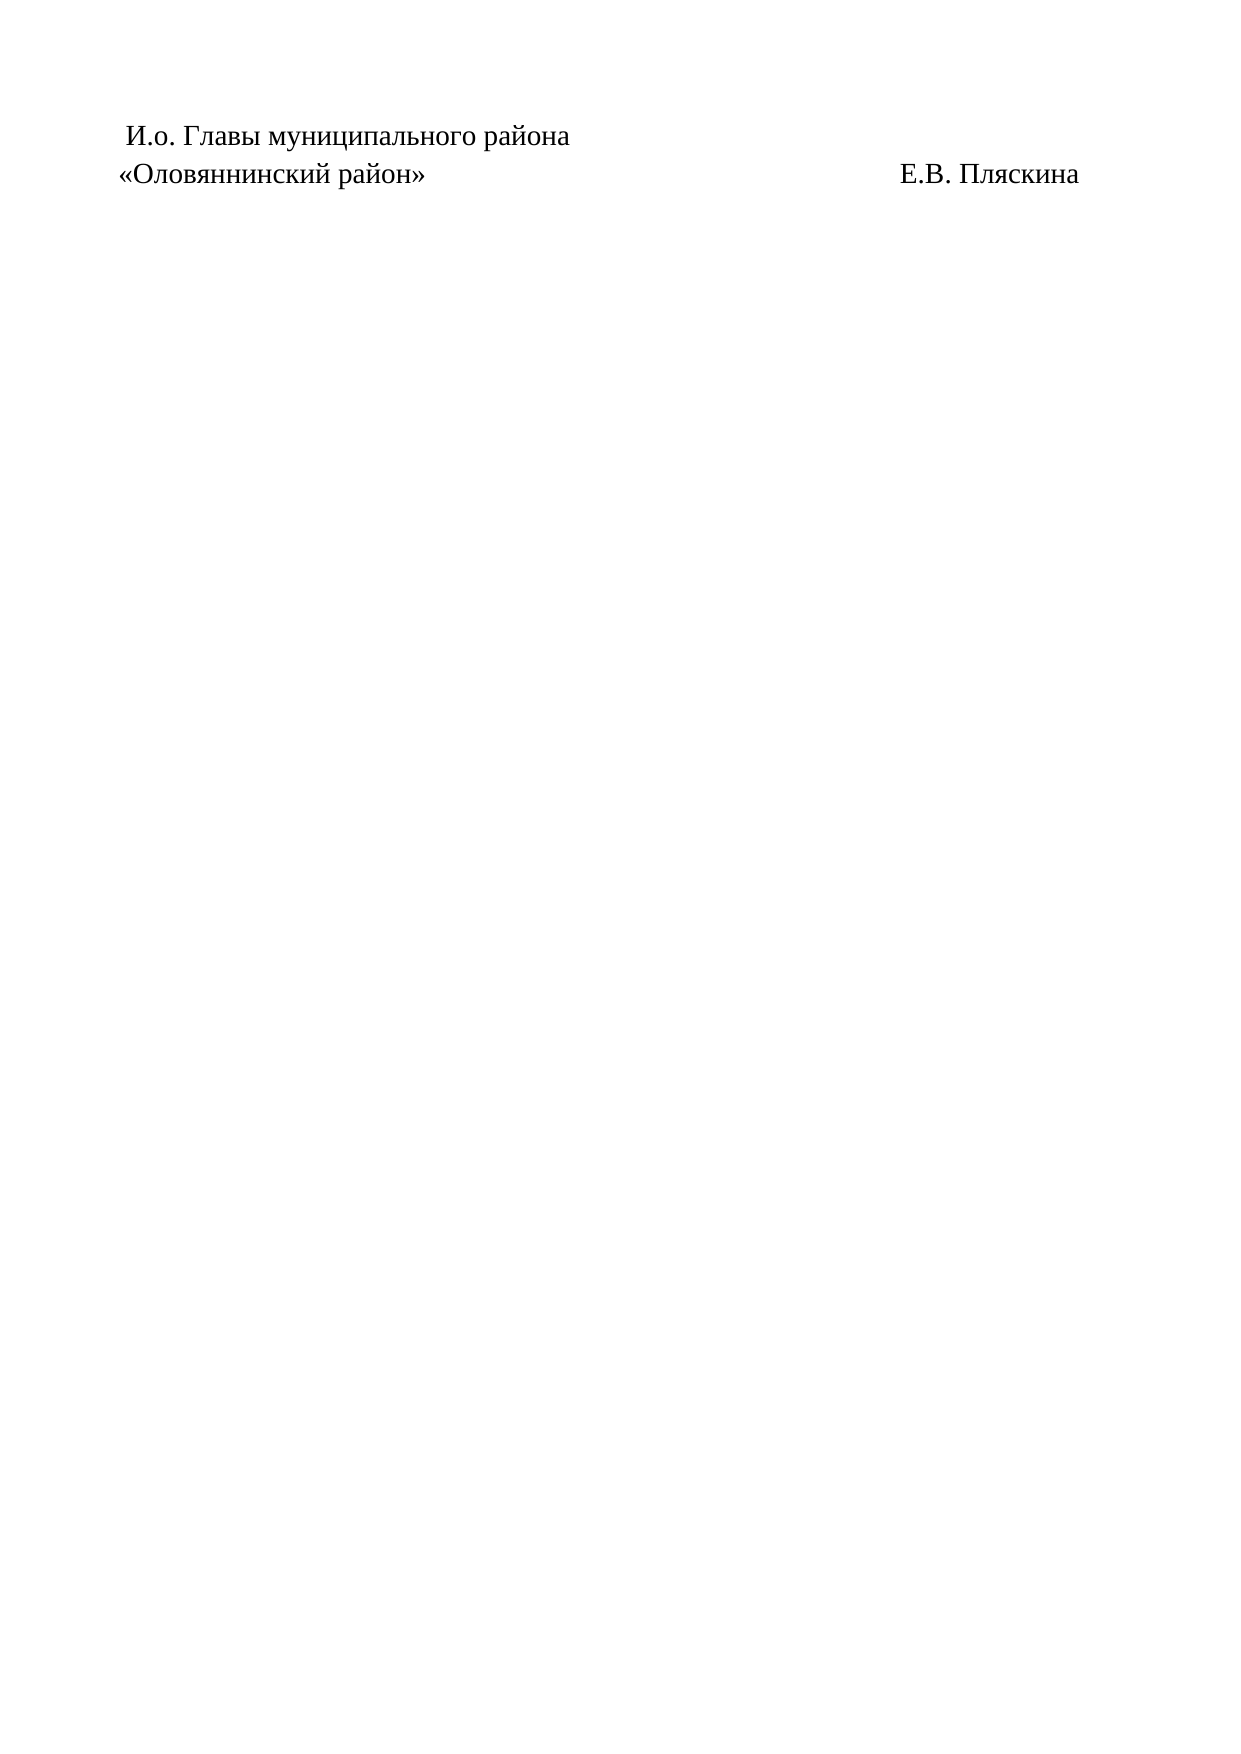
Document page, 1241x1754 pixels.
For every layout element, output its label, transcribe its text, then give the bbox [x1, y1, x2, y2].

text «Оловяннинский район» Е.В. Пляскина [118, 157, 1152, 190]
text И.о. Главы муниципального района [118, 118, 1152, 152]
